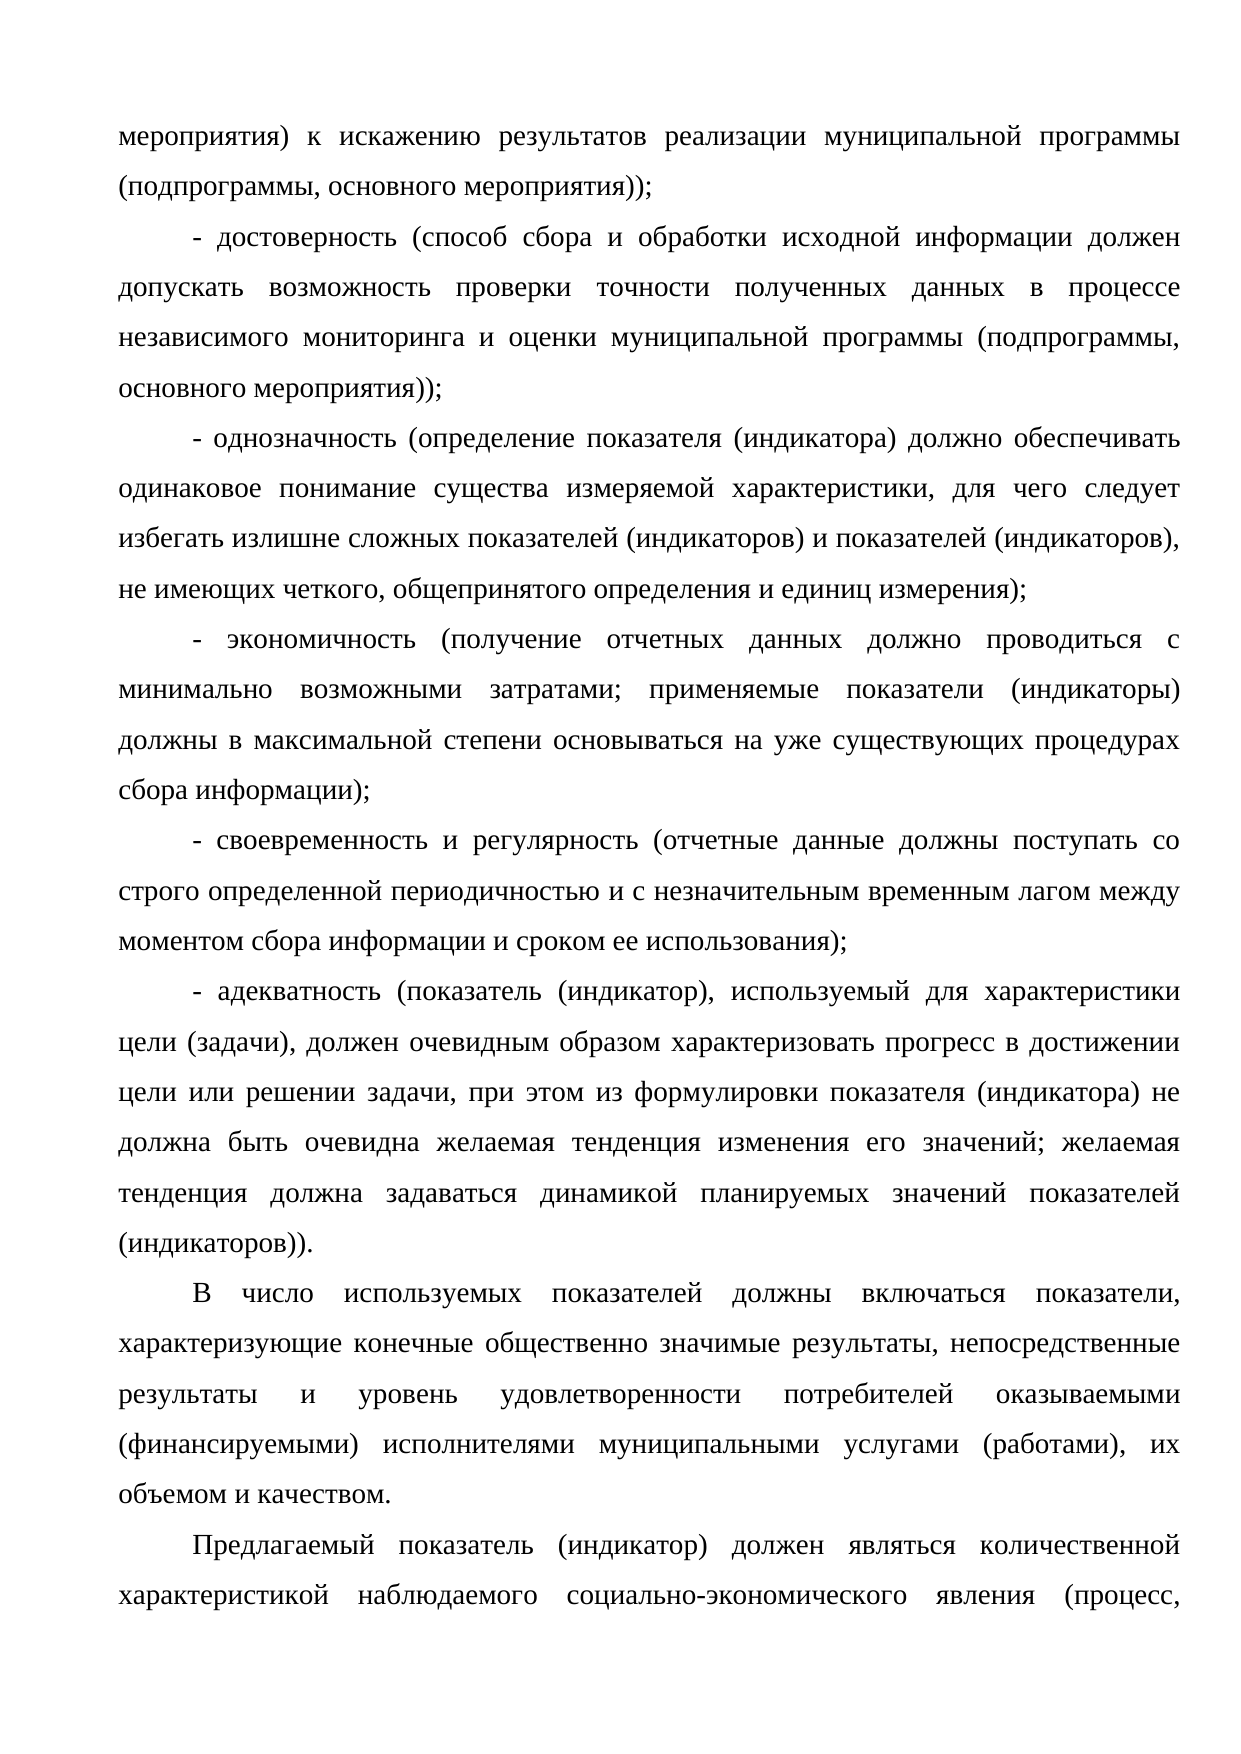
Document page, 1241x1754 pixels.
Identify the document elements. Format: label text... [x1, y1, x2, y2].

text В число используемых показателей должны включаться показатели, характеризующие конечные общественно значимые результаты, непосредственные результаты и уровень удовлетворенности потребителей оказываемыми (финансируемыми) исполнителями муниципальными услугами (работами), их объемом и качеством. [118, 1275, 1181, 1510]
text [118, 1527, 1181, 1611]
text - однозначность (определение показателя (индикатора) должно обеспечивать одинаковое понимание существа измеряемой характеристики, для чего следует избегать излишне сложных показателей (индикаторов) и показателей (индикаторов), не имеющих четкого, общепринятого определения и единиц измерения); [118, 420, 1181, 604]
text - достоверность (способ сбора и обработки исходной информации должен допускать возможность проверки точности полученных данных в процессе независимого мониторинга и оценки муниципальной программы (подпрограммы, основного мероприятия)); [118, 219, 1181, 403]
text - адекватность (показатель (индикатор), используемый для характеристики цели (задачи), должен очевидным образом характеризовать прогресс в достижении цели или решении задачи, при этом из формулировки показателя (индикатора) не должна быть очевидна желаемая тенденция изменения его значений; желаемая тенденция должна задаваться динамикой планируемых значений показателей (индикаторов)). [118, 973, 1181, 1258]
text - экономичность (получение отчетных данных должно проводиться с минимально возможными затратами; применяемые показатели (индикаторы) должны в максимальной степени основываться на уже существующих процедурах сбора информации); [118, 621, 1181, 806]
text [118, 118, 1181, 202]
text - своевременность и регулярность (отчетные данные должны поступать со строго определенной периодичностью и с незначительным временным лагом между моментом сбора информации и сроком ее использования); [118, 822, 1181, 957]
